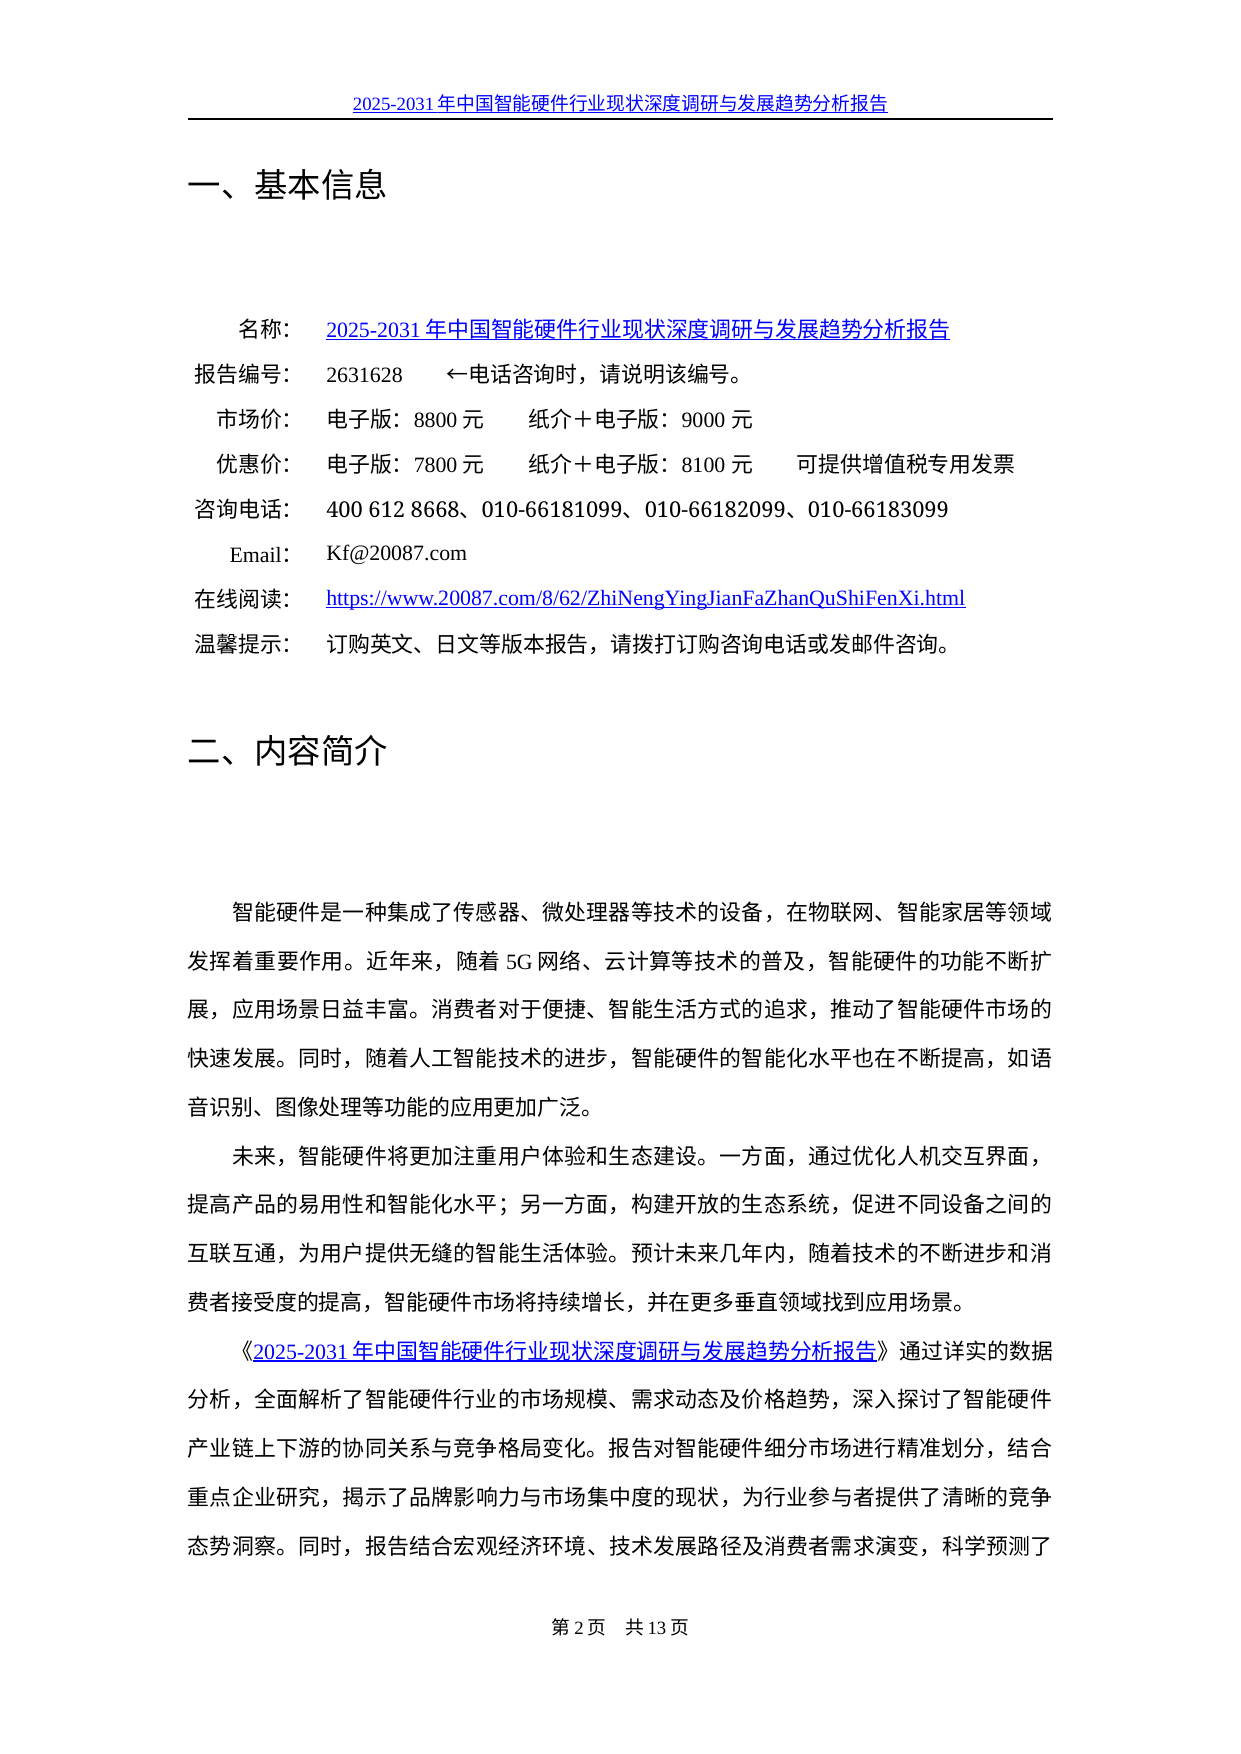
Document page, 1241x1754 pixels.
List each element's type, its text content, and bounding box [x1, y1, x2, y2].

table_cell 2631628 ←电话咨询时，请说明该编号。 [315, 357, 1073, 402]
table_header 名称： [167, 312, 315, 357]
table_header 2025-2031年中国智能硬件行业现状深度调研与发展趋势分析报告 [315, 312, 1073, 357]
table_cell 咨询电话： [167, 492, 315, 537]
table_cell [315, 582, 1073, 627]
table_cell 在线阅读： [167, 582, 315, 627]
table_cell Kf@20087.com [315, 537, 1073, 582]
title 一、基本信息 [187, 150, 1053, 215]
table_cell 优惠价： [167, 447, 315, 492]
table_cell 400 612 8668、010-66181099、010-66182099、010-66183099 [315, 492, 1073, 537]
table_cell Email： [167, 537, 315, 582]
table_cell 报告编号： [167, 357, 315, 402]
table_cell 电子版：8800 元 纸介＋电子版：9000 元 [315, 402, 1073, 447]
title 二、内容简介 [187, 717, 1053, 782]
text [187, 894, 1053, 1561]
table_cell 市场价： [167, 402, 315, 447]
table_cell 电子版：7800 元 纸介＋电子版：8100 元 可提供增值税专用发票 [315, 447, 1073, 492]
table_cell 订购英文、日文等版本报告，请拨打订购咨询电话或发邮件咨询。 [315, 627, 1073, 672]
table_cell 温馨提示： [167, 627, 315, 672]
